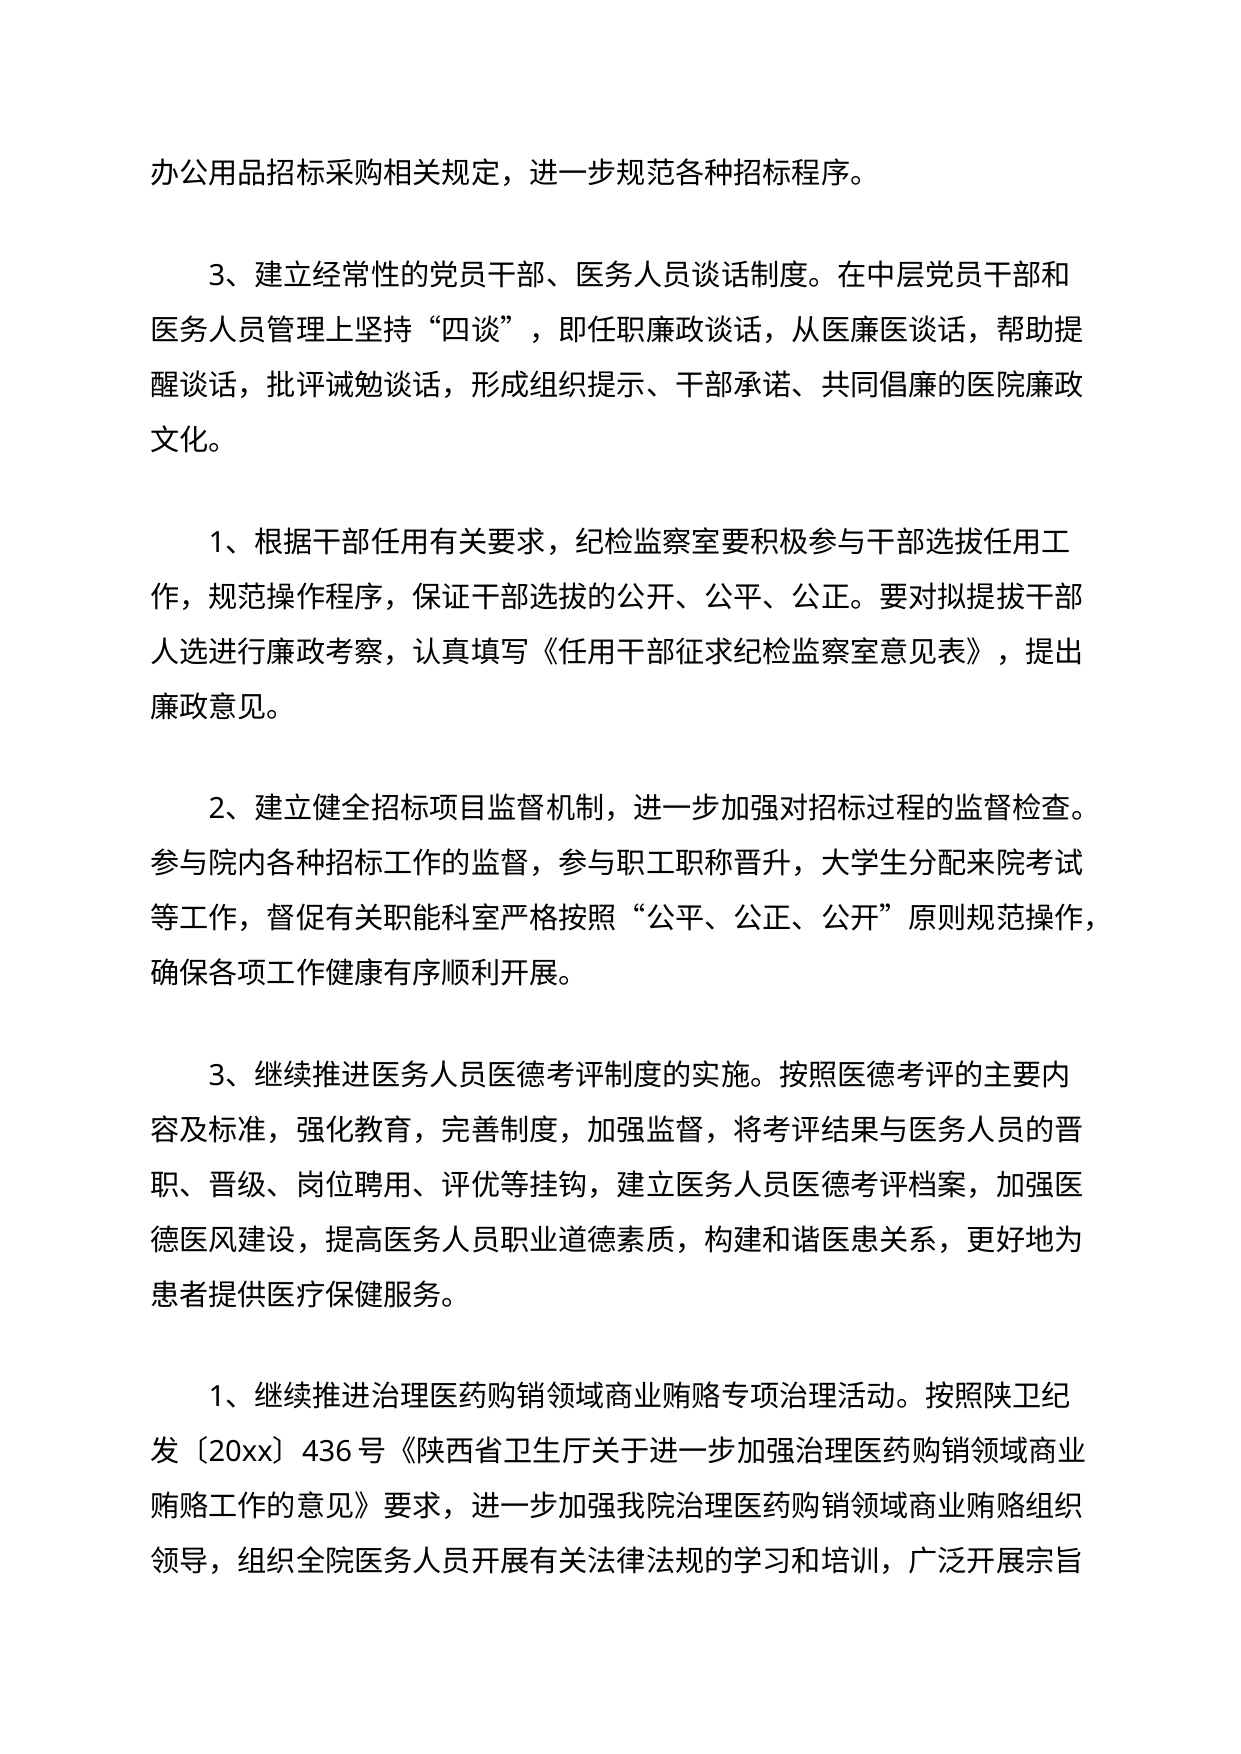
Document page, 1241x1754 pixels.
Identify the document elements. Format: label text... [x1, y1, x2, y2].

text 3、继续推进医务人员医德考评制度的实施。按照医德考评的主要内容及标准，强化教育，完善制度，加强监督，将考评结果与医务人员的晋职、晋级、岗位聘用、评优等挂钩，建立医务人员医德考评档案，加强医德医风建设，提高医务人员职业道德素质，构建和谐医患关系，更好地为患者提供医疗保健服务。 [150, 1051, 1090, 1313]
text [150, 150, 1090, 192]
text 1、根据干部任用有关要求，纪检监察室要积极参与干部选拔任用工作，规范操作程序，保证干部选拔的公开、公平、公正。要对拟提拔干部人选进行廉政考察，认真填写《任用干部征求纪检监察室意见表》，提出廉政意见。 [150, 518, 1090, 725]
text 2、建立健全招标项目监督机制，进一步加强对招标过程的监督检查。参与院内各种招标工作的监督，参与职工职称晋升，大学生分配来院考试等工作，督促有关职能科室严格按照“公平、公正、公开”原则规范操作，确保各项工作健康有序顺利开展。 [150, 785, 1090, 992]
text 3、建立经常性的党员干部、医务人员谈话制度。在中层党员干部和医务人员管理上坚持“四谈”，即任职廉政谈话，从医廉医谈话，帮助提醒谈话，批评诫勉谈话，形成组织提示、干部承诺、共同倡廉的医院廉政文化。 [150, 252, 1090, 459]
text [150, 1373, 1090, 1580]
